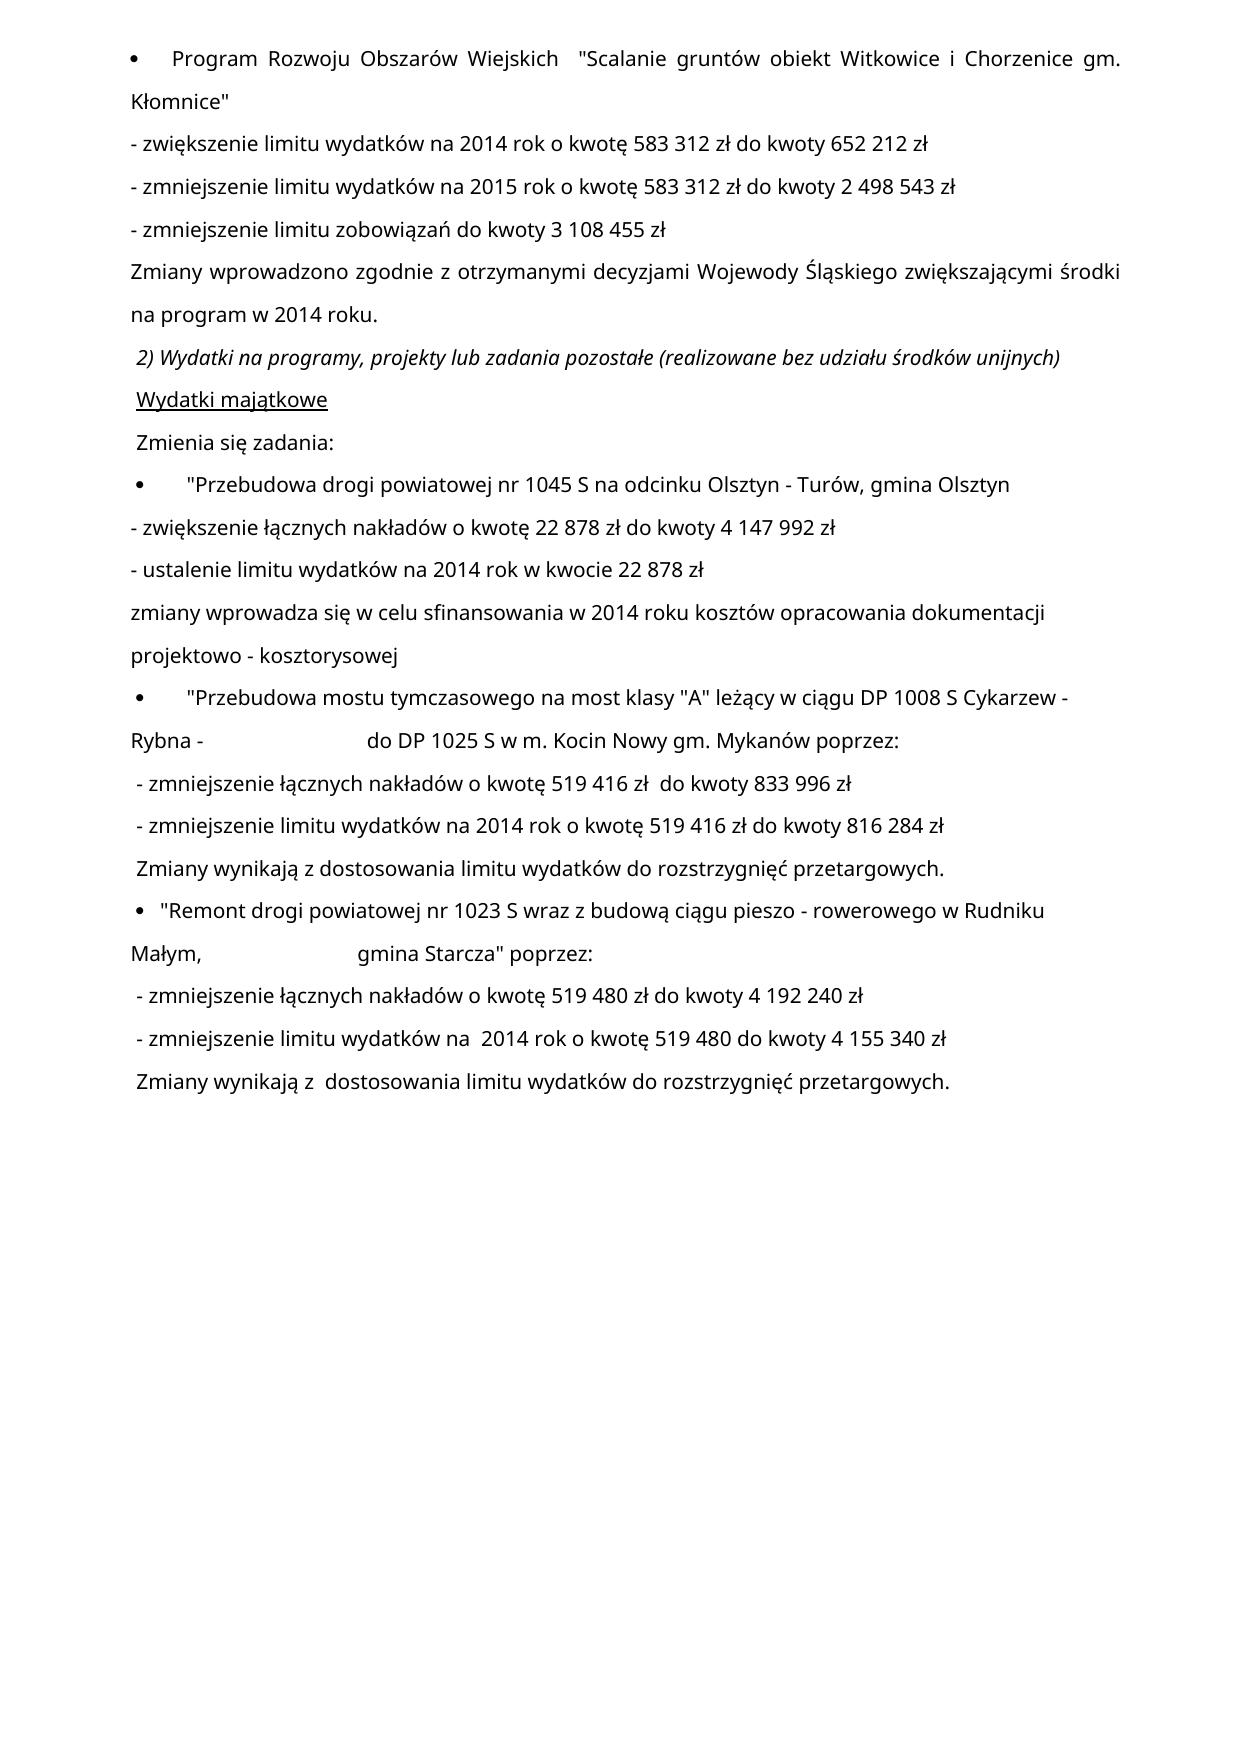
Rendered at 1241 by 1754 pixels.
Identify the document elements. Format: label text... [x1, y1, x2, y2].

text - zmniejszenie limitu wydatków na 2014 rok o kwotę 519 480 do kwoty 4 155 340 zł [130, 1024, 1122, 1053]
text - zwiększenie limitu wydatków na 2014 rok o kwotę 583 312 zł do kwoty 652 212 zł [130, 129, 1122, 158]
text - zmniejszenie łącznych nakładów o kwotę 519 416 zł do kwoty 833 996 zł [130, 769, 1122, 797]
text 2) Wydatki na programy, projekty lub zadania pozostałe (realizowane bez udziału środków unijnych) [130, 343, 1122, 371]
text - zmniejszenie limitu zobowiązań do kwoty 3 108 455 zł [130, 215, 1122, 243]
text - zmniejszenie limitu wydatków na 2015 rok o kwotę 583 312 zł do kwoty 2 498 543 zł [130, 172, 1122, 201]
list "Przebudowa drogi powiatowej nr 1045 S na odcinku Olsztyn - Turów, gmina Olsztyn [130, 470, 1122, 499]
list "Przebudowa mostu tymczasowego na most klasy "A" leżący w ciągu DP 1008 S Cykarzew - Rybna - do DP 1025 S w m. Kocin Nowy gm. Mykanów poprzez: [130, 683, 1122, 754]
text Zmiany wprowadzono zgodnie z otrzymanymi decyzjami Wojewody Śląskiego zwiększającymi środki na program w 2014 roku. [130, 257, 1122, 328]
text - zmniejszenie łącznych nakładów o kwotę 519 480 zł do kwoty 4 192 240 zł [130, 982, 1122, 1010]
text zmiany wprowadza się w celu sfinansowania w 2014 roku kosztów opracowania dokumentacji projektowo - kosztorysowej [130, 598, 1122, 669]
text - ustalenie limitu wydatków na 2014 rok w kwocie 22 878 zł [130, 556, 1122, 584]
list Program Rozwoju Obszarów Wiejskich "Scalanie gruntów obiekt Witkowice i Chorzenice gm. Kłomnice" [130, 44, 1122, 115]
text Wydatki majątkowe [130, 385, 1122, 414]
text Zmiany wynikają z dostosowania limitu wydatków do rozstrzygnięć przetargowych. [130, 854, 1122, 882]
text - zwiększenie łącznych nakładów o kwotę 22 878 zł do kwoty 4 147 992 zł [130, 513, 1122, 541]
text Zmienia się zadania: [130, 428, 1122, 456]
text - zmniejszenie limitu wydatków na 2014 rok o kwotę 519 416 zł do kwoty 816 284 zł [130, 811, 1122, 840]
list "Remont drogi powiatowej nr 1023 S wraz z budową ciągu pieszo - rowerowego w Rudniku Małym, gmina Starcza" poprzez: [130, 896, 1122, 967]
text Zmiany wynikają z dostosowania limitu wydatków do rozstrzygnięć przetargowych. [130, 1067, 1122, 1095]
